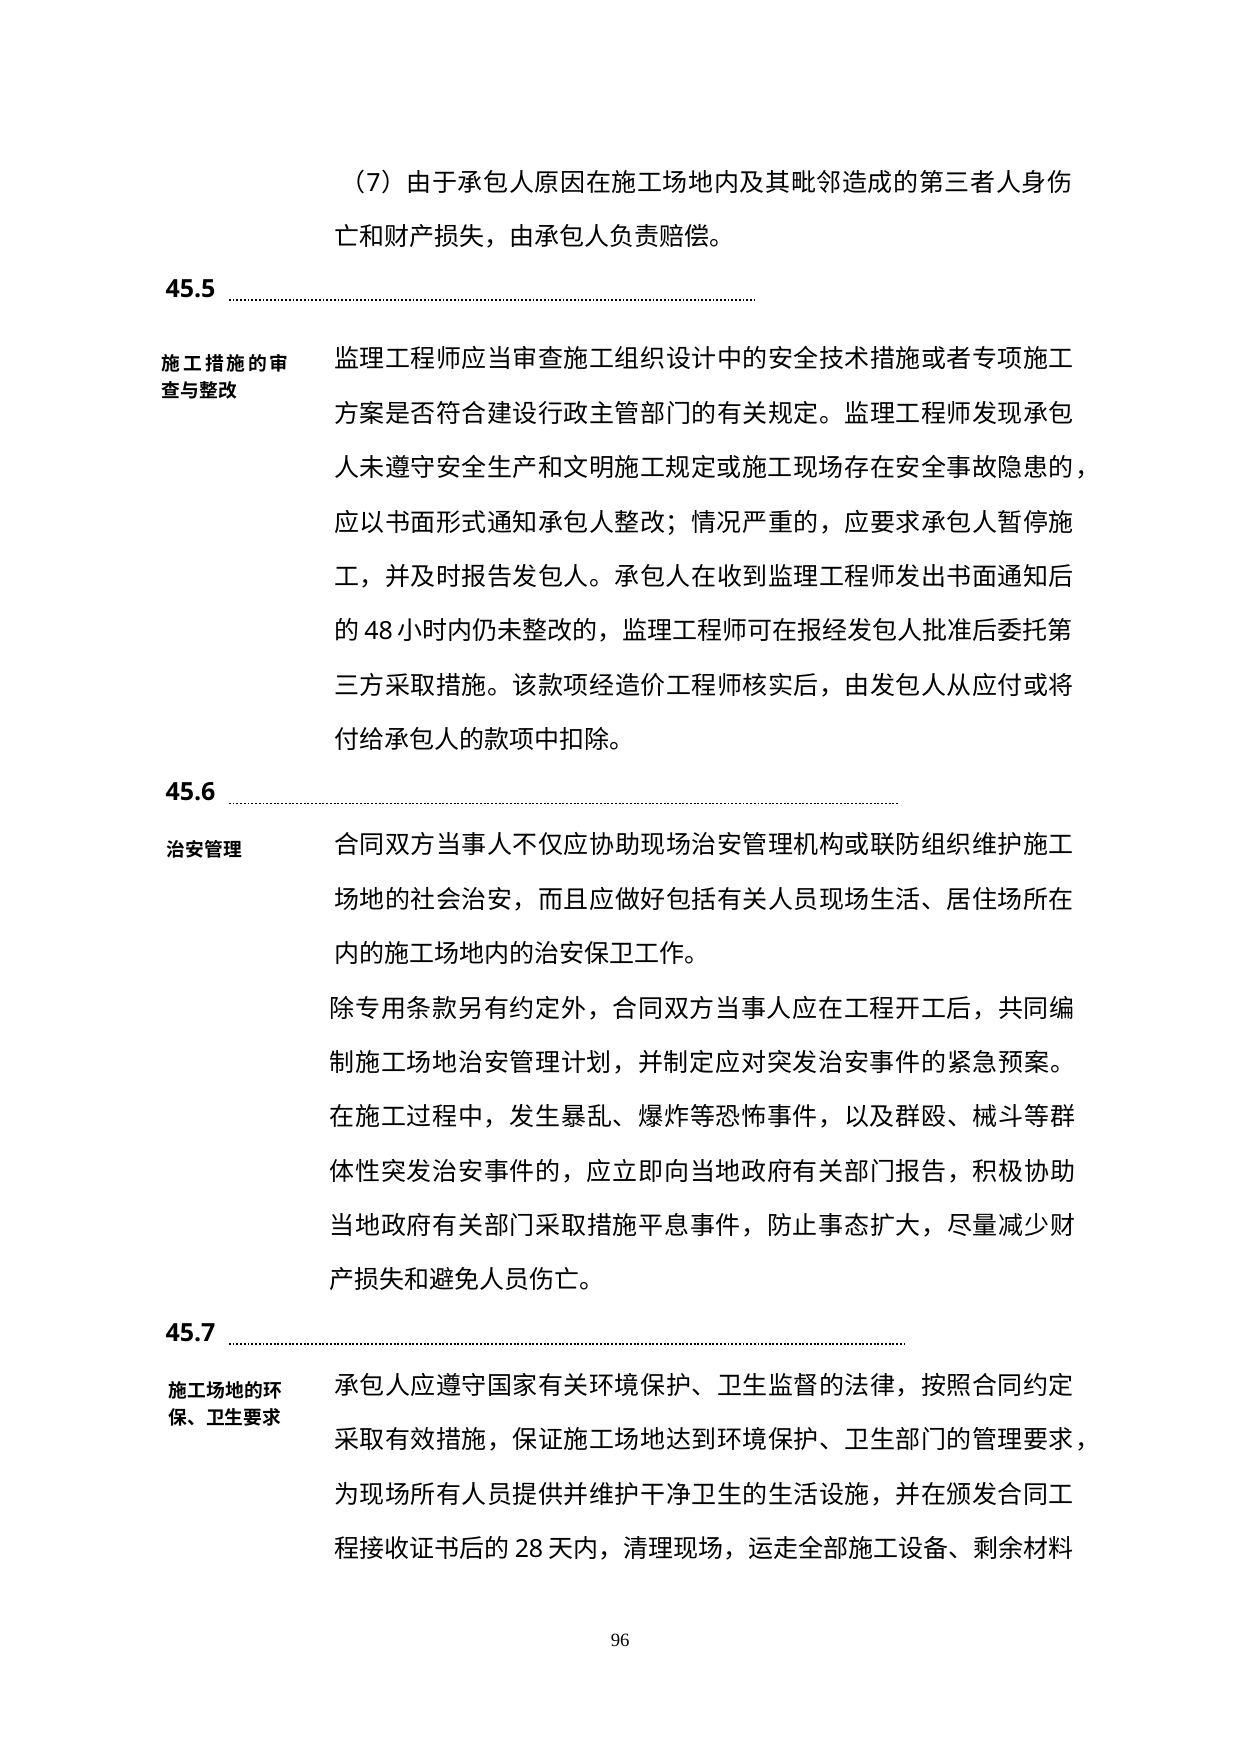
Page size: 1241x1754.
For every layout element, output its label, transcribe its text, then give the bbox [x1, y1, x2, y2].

text 45.5 [165, 271, 1075, 305]
text （7）由于承包人原因在施工场地内及其毗邻造成的第三者人身伤亡和财产损失，由承包人负责赔偿。 [334, 162, 1075, 253]
text 45.6 [165, 774, 1075, 808]
text 合同双方当事人不仅应协助现场治安管理机构或联防组织维护施工场地的社会治安，而且应做好包括有关人员现场生活、居住场所在内的施工场地内的治安保卫工作。 [334, 825, 1075, 970]
text 监理工程师应当审查施工组织设计中的安全技术措施或者专项施工方案是否符合建设行政主管部门的有关规定。监理工程师发现承包人未遵守安全生产和文明施工规定或施工现场存在安全事故隐患的，应以书面形式通知承包人整改；情况严重的，应要求承包人暂停施工，并及时报告发包人。承包人在收到监理工程师发出书面通知后的48小时内仍未整改的，监理工程师可在报经发包人批准后委托第三方采取措施。该款项经造价工程师核实后，由发包人从应付或将付给承包人的款项中扣除。 [334, 339, 1075, 756]
text 45.7 [165, 1314, 1075, 1348]
text 除专用条款另有约定外，合同双方当事人应在工程开工后，共同编制施工场地治安管理计划，并制定应对突发治安事件的紧急预案。在施工过程中，发生暴乱、爆炸等恐怖事件，以及群殴、械斗等群体性突发治安事件的，应立即向当地政府有关部门报告，积极协助当地政府有关部门采取措施平息事件，防止事态扩大，尽量减少财产损失和避免人员伤亡。 [329, 988, 1075, 1296]
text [334, 1365, 1075, 1565]
